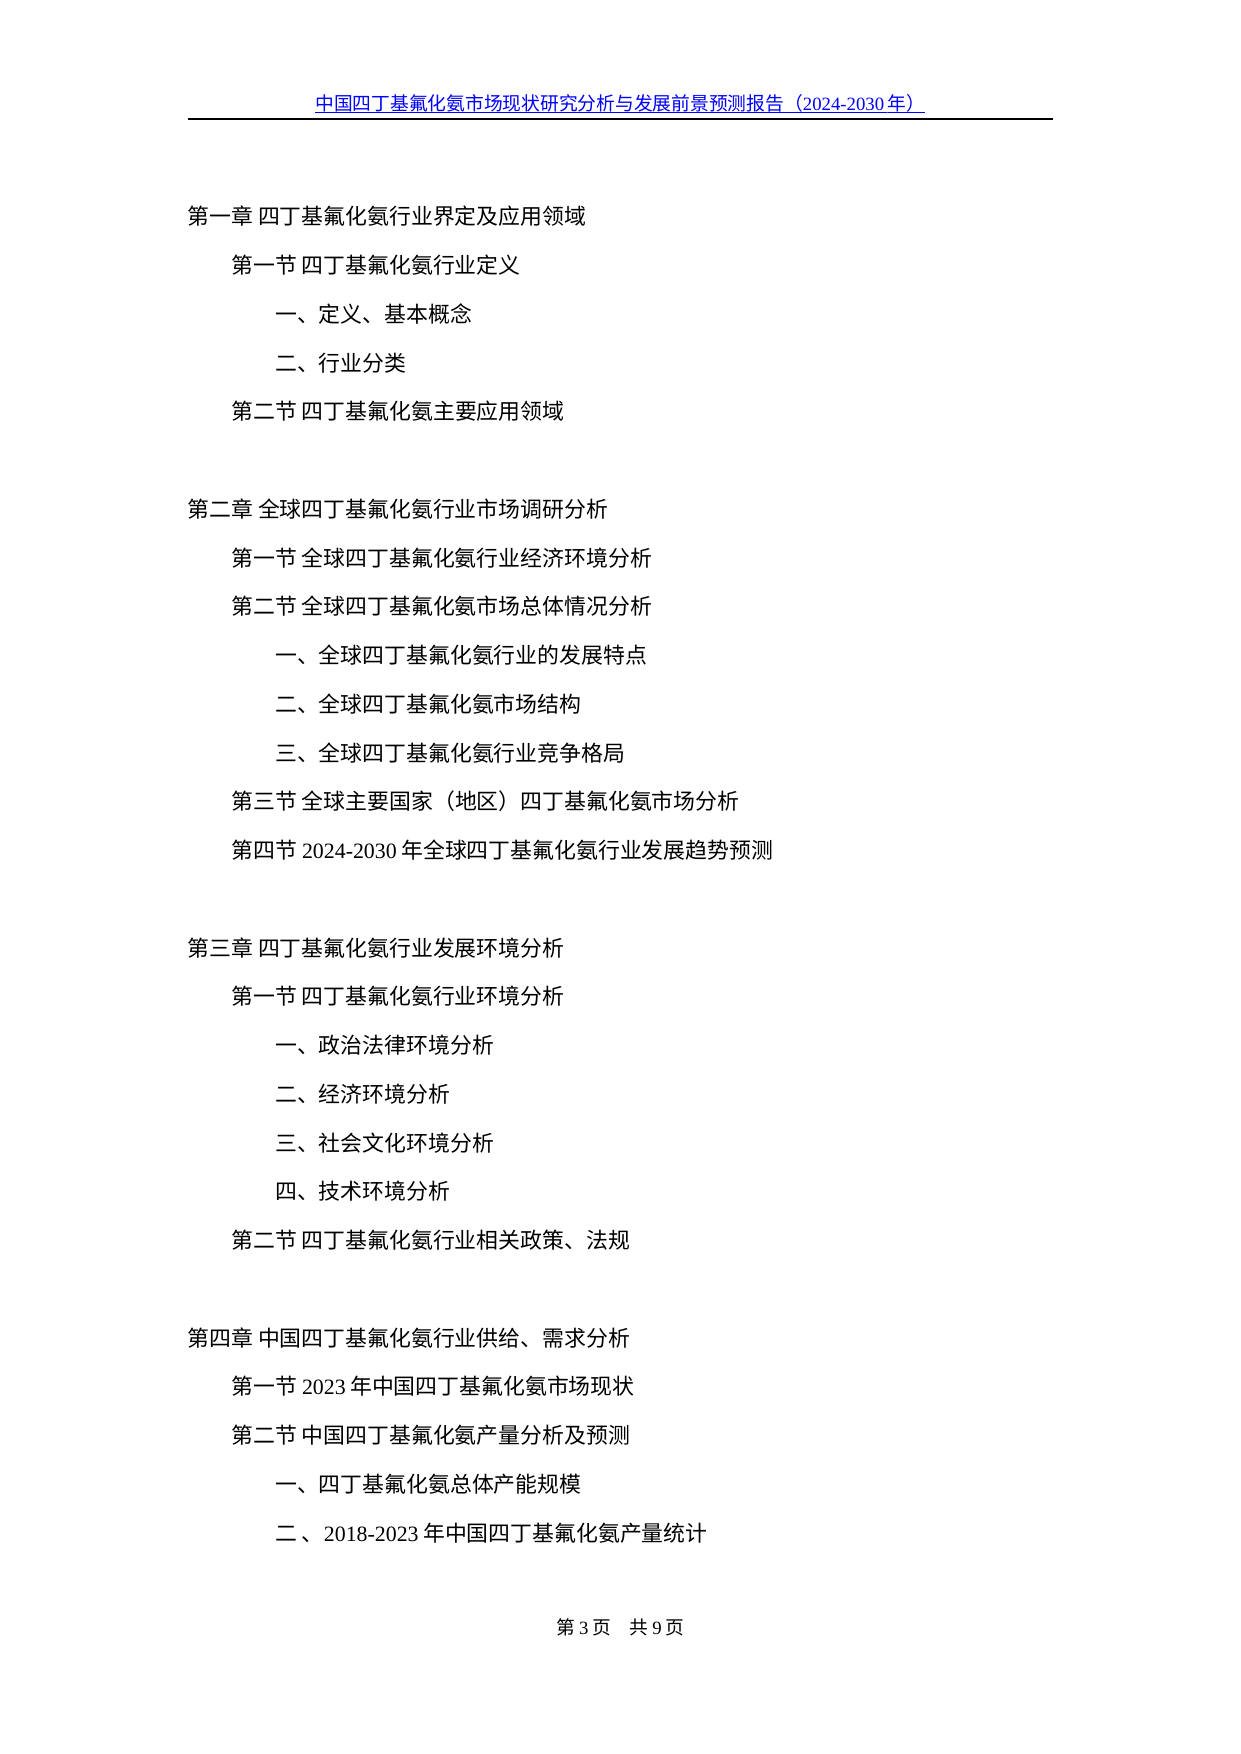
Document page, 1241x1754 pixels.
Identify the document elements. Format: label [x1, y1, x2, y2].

text [187, 150, 1053, 1548]
